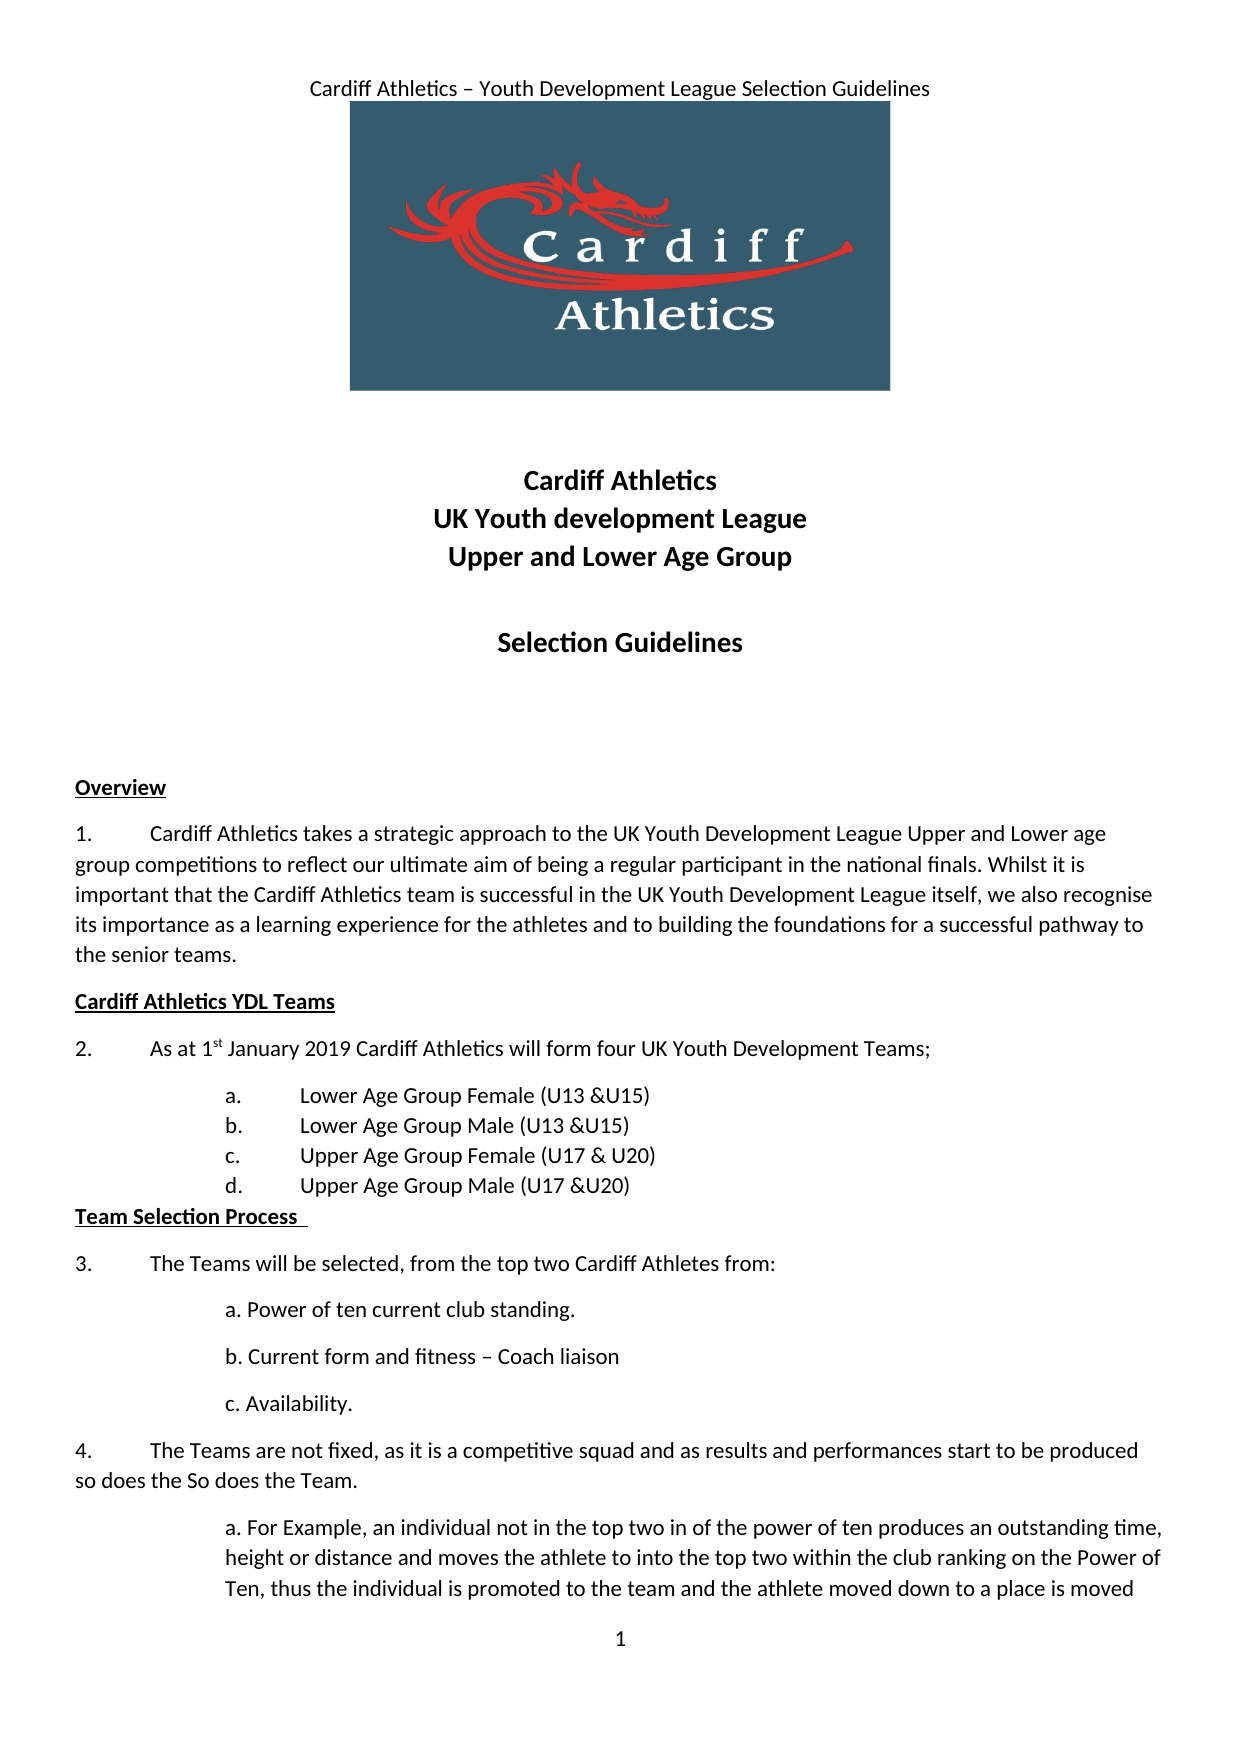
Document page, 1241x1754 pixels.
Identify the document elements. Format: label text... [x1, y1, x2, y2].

text 3. The Teams will be selected, from the top two Cardiff Athletes from: [75, 1249, 1165, 1277]
text Upper and Lower Age Group [75, 538, 1165, 574]
picture [349, 101, 891, 391]
text Selection Guidelines [75, 624, 1165, 659]
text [225, 1513, 1165, 1602]
text b. Lower Age Group Male (U13 &U15) [75, 1111, 1165, 1139]
text c. Upper Age Group Female (U17 & U20) [75, 1141, 1165, 1169]
text Cardiff Athletics YDL Teams [75, 987, 1165, 1015]
text Cardiff Athletics [75, 462, 1165, 497]
text d. Upper Age Group Male (U17 &U20) [75, 1172, 1165, 1200]
text Team Selection Process [75, 1202, 1165, 1230]
text UK Youth development League [75, 500, 1165, 536]
text a. Lower Age Group Female (U13 &U15) [75, 1081, 1165, 1109]
text a. Power of ten current club standing. [150, 1296, 1165, 1324]
text 2. As at 1st January 2019 Cardiff Athletics will form four UK Youth Development Teams; [75, 1034, 1165, 1062]
text 1. Cardiff Athletics takes a strategic approach to the UK Youth Development League Upper and Lower age group competitions to reflect our ultimate aim of being a regular participant in the national finals. Whilst it is important that the Cardiff Athletics team is successful in the UK Youth Development League itself, we also recognise its importance as a learning experience for the athletes and to building the foundations for a successful pathway to the senior teams. [75, 819, 1165, 968]
text b. Current form and fitness – Coach liaison [150, 1342, 1165, 1371]
text c. Availability. [150, 1389, 1165, 1417]
text Overview [75, 773, 1165, 801]
text 4. The Teams are not fixed, as it is a competitive squad and as results and performances start to be produced so does the So does the Team. [75, 1436, 1165, 1494]
